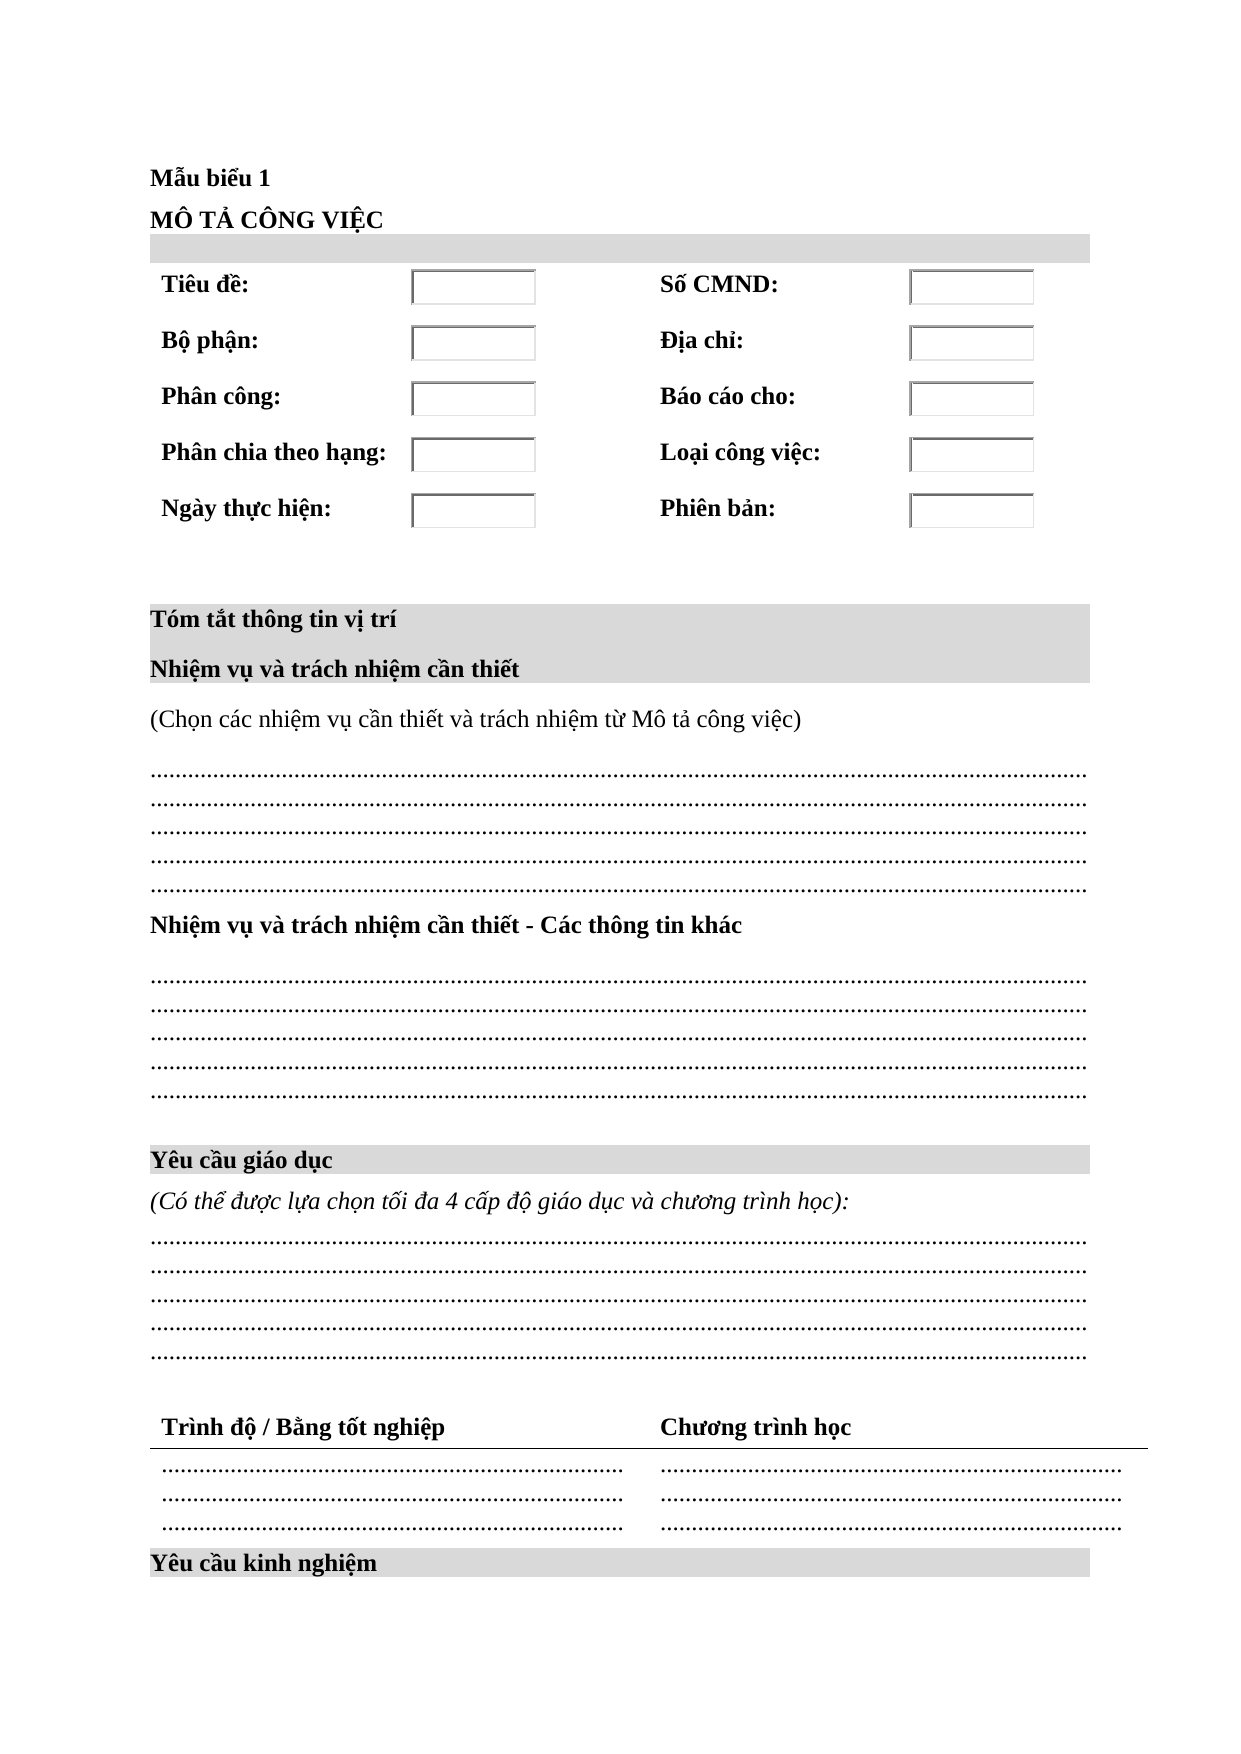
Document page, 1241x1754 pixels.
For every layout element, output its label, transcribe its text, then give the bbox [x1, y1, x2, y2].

table_cell Ngày thực hiện: [150, 486, 399, 542]
table_header Tiêu đề: [150, 263, 399, 319]
text MÔ TẢ CÔNG VIỆC [150, 192, 1090, 234]
table_cell Báo cáo cho: [649, 375, 898, 431]
table_cell Địa chỉ: [649, 319, 898, 375]
text Yêu cầu kinh nghiệm [150, 1548, 1090, 1577]
table_cell Phiên bản: [649, 486, 898, 542]
text (Chọn các nhiệm vụ cần thiết và trách nhiệm từ Mô tả công việc) [150, 704, 1090, 733]
text Nhiệm vụ và trách nhiệm cần thiết [464, 654, 1090, 683]
text Nhiệm vụ và trách nhiệm cần thiết - Các thông tin khác [150, 910, 1090, 939]
table_cell [399, 319, 649, 375]
table_cell [399, 431, 649, 486]
text (Có thể được lựa chọn tối đa 4 cấp độ giáo dục và chương trình học): [150, 1186, 1090, 1215]
table_header [399, 263, 649, 319]
table_header [898, 263, 1147, 319]
table_cell Loại công việc: [649, 431, 898, 486]
table_header Trình độ / Bằng tốt nghiệp [150, 1406, 649, 1447]
table_header Số CMND: [649, 263, 898, 319]
table_cell .......................................................................... .......................................................................... .......................................................................... [649, 1449, 1147, 1535]
table_cell Phân công: [150, 375, 399, 431]
table_cell [898, 319, 1147, 375]
table_cell [399, 486, 649, 542]
table_cell [898, 431, 1147, 486]
table_cell [399, 375, 649, 431]
text Mẫu biểu 1 [150, 150, 1090, 192]
text Yêu cầu giáo dục [150, 1145, 1090, 1174]
table_cell Phân chia theo hạng: [150, 431, 399, 486]
table_cell Bộ phận: [150, 319, 399, 375]
table_header Chương trình học [649, 1406, 1147, 1447]
table_cell .......................................................................... .......................................................................... .......................................................................... [150, 1449, 649, 1535]
text Tóm tắt thông tin vị trí [150, 604, 1090, 633]
table_cell [898, 486, 1147, 542]
table_cell [898, 375, 1147, 431]
